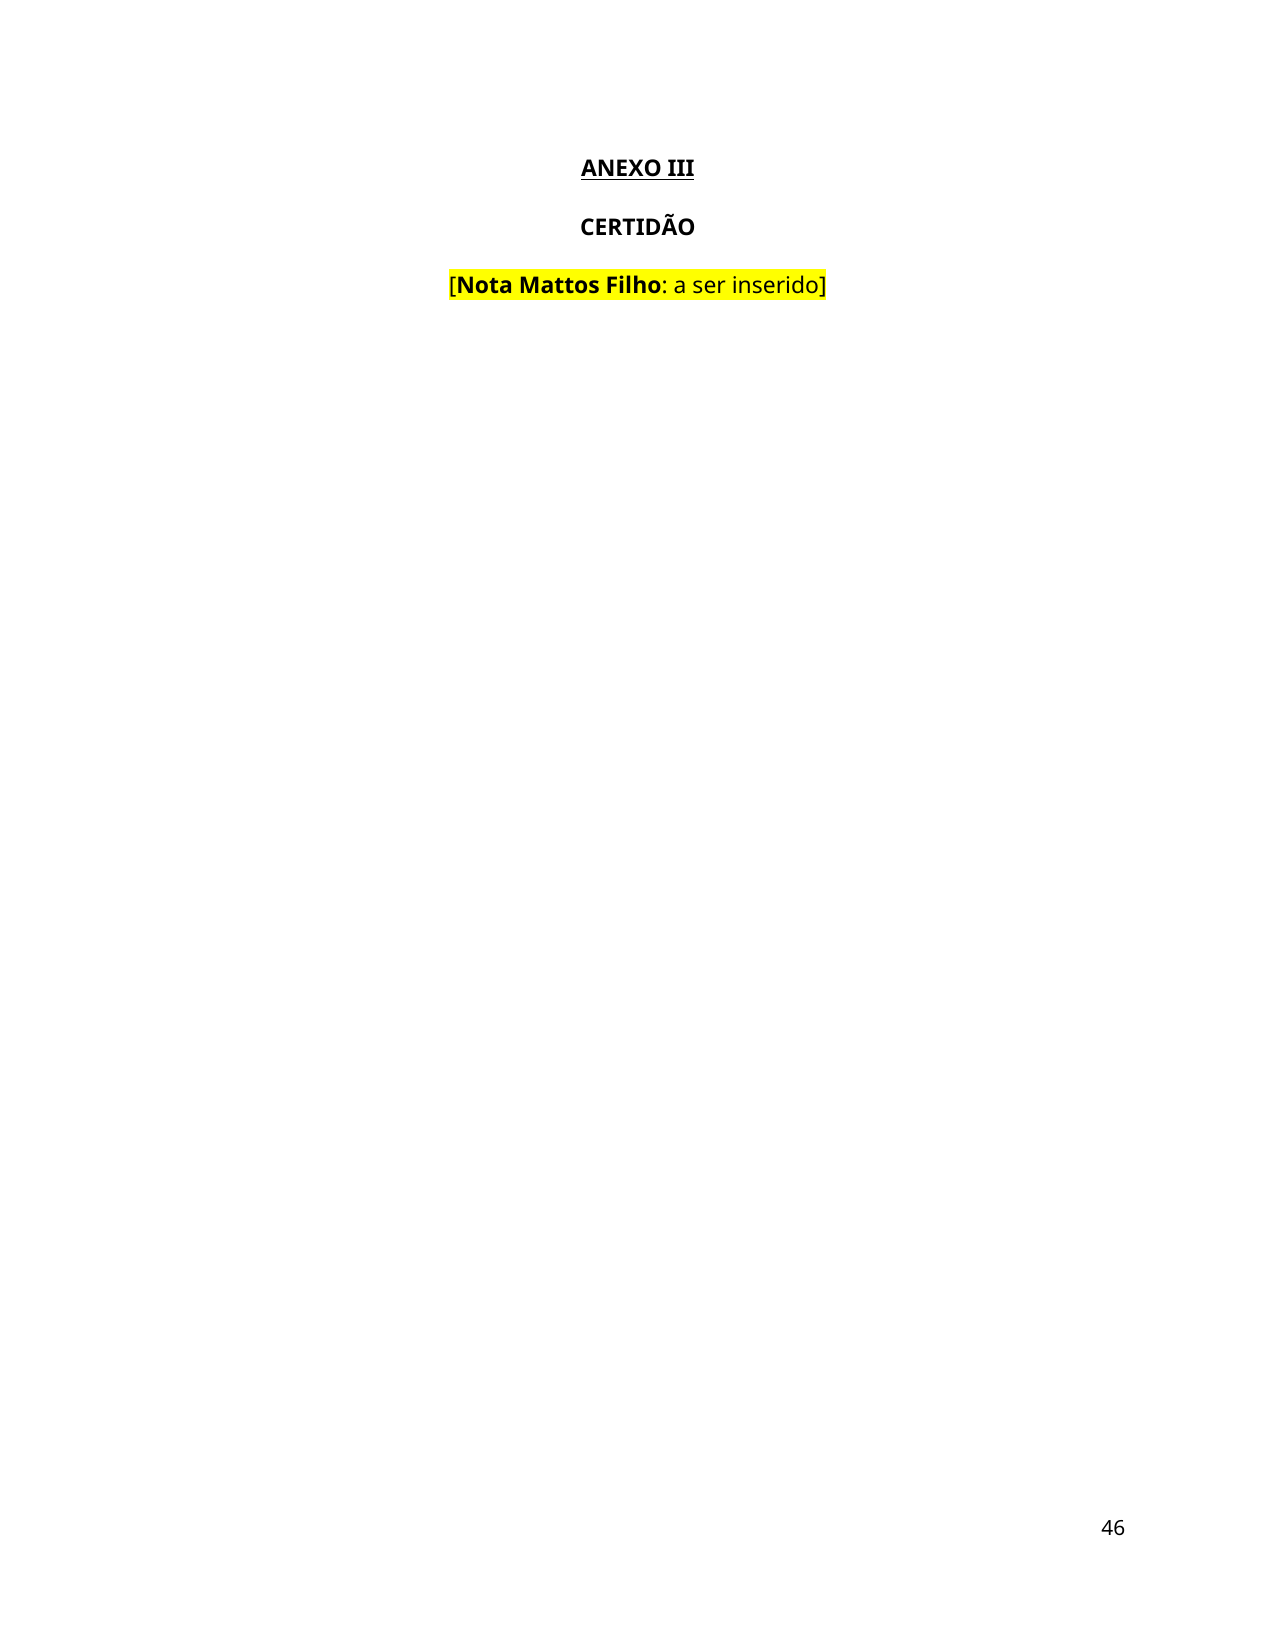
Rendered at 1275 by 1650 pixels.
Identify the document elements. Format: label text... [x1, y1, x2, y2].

list ANEXO III [150, 150, 1125, 183]
list CERTIDÃO [150, 208, 1125, 242]
text [Nota Mattos Filho: a ser inserido] [150, 267, 1125, 300]
